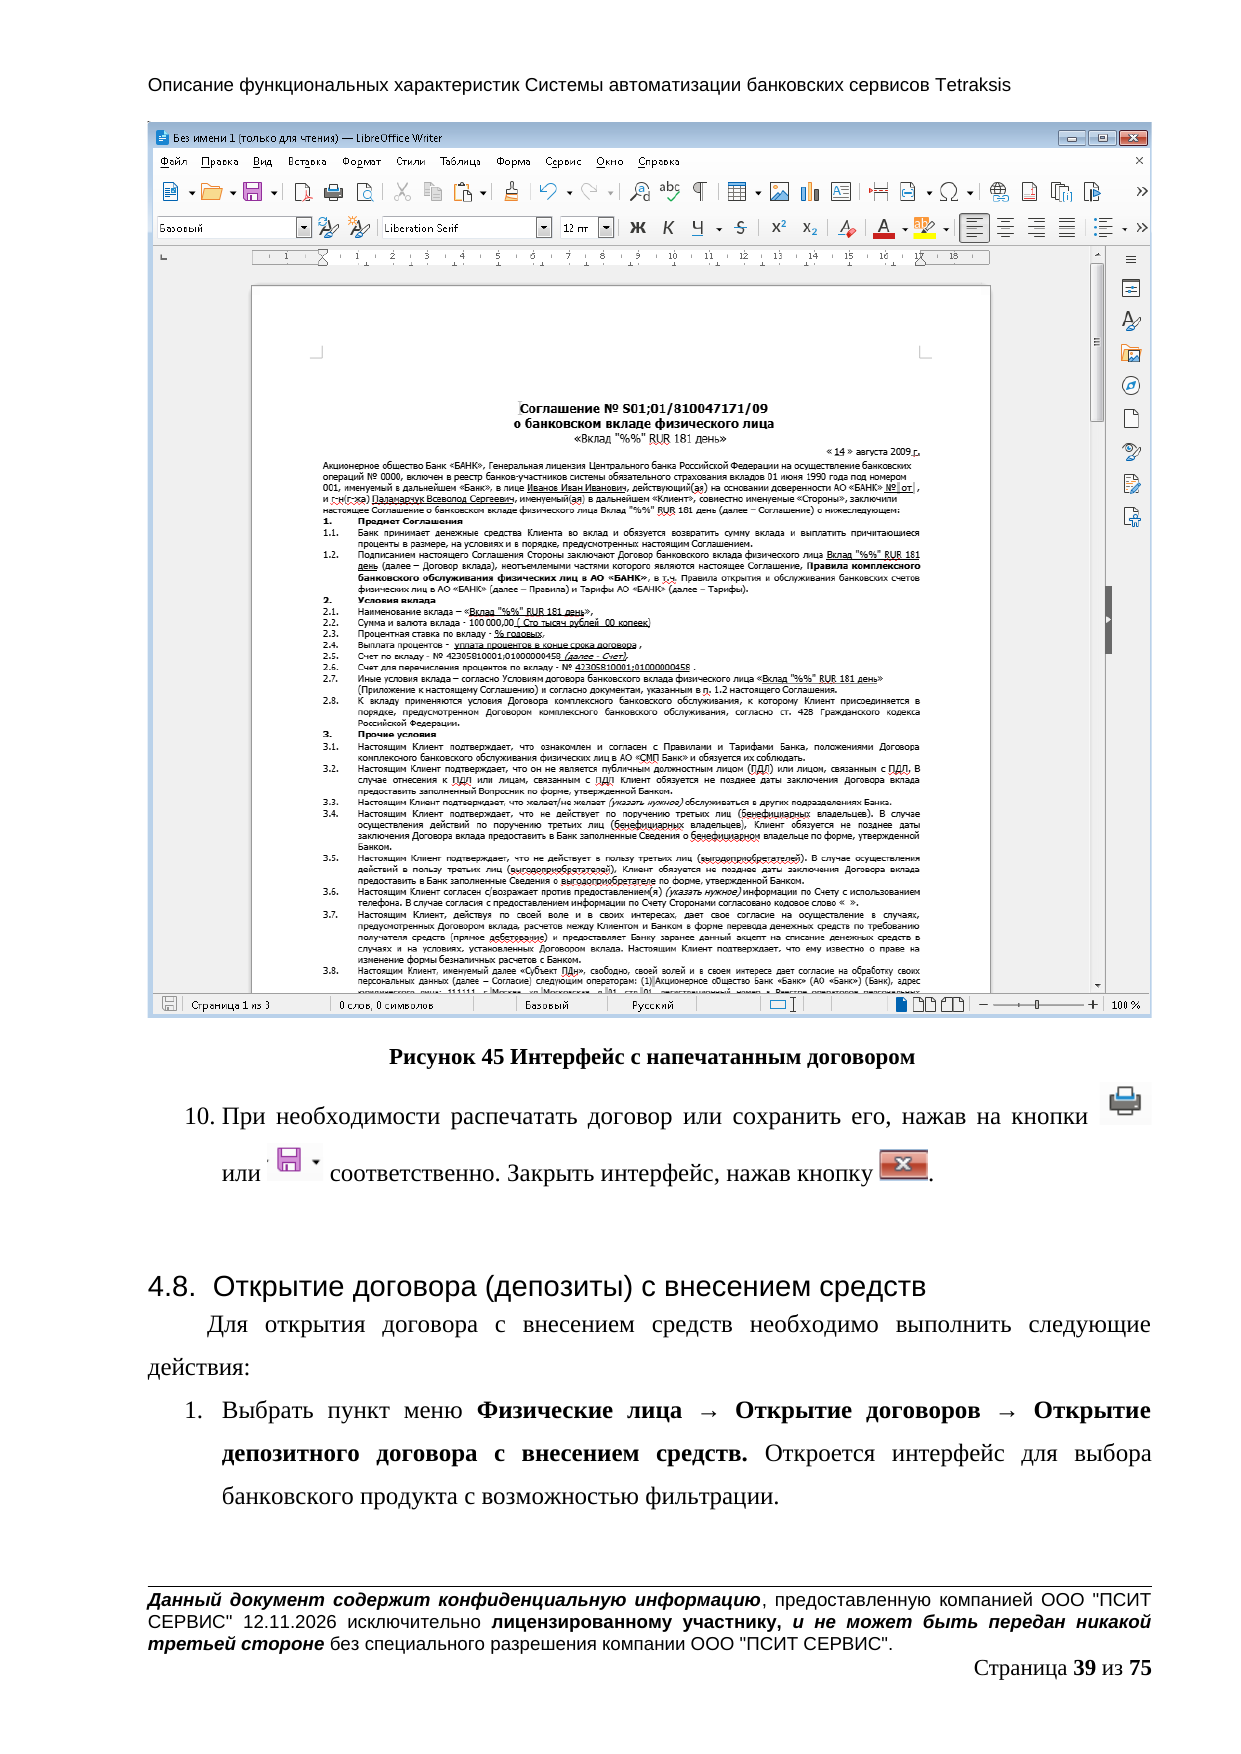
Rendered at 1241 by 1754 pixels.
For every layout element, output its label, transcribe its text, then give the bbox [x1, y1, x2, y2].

picture [147, 121, 1152, 1018]
list При необходимости распечатать договор или сохранить его, нажав на кнопки или соответственно. Закрыть интерфейс, нажав кнопку . [184, 1082, 1152, 1186]
picture [879, 1149, 928, 1181]
picture [1099, 1082, 1152, 1125]
list Выбрать пункт меню Физические лица → Открытие договоров → Открытие депозитного договора с внесением средств. Откроется интерфейс для выбора банковского продукта с возможностью фильтрации. [184, 1395, 1152, 1510]
text Для открытия договора с внесением средств необходимо выполнить следующие действия: [148, 1309, 1152, 1381]
picture [267, 1143, 324, 1181]
subtitle Открытие договора (депозиты) с внесением средств [148, 1269, 1152, 1302]
